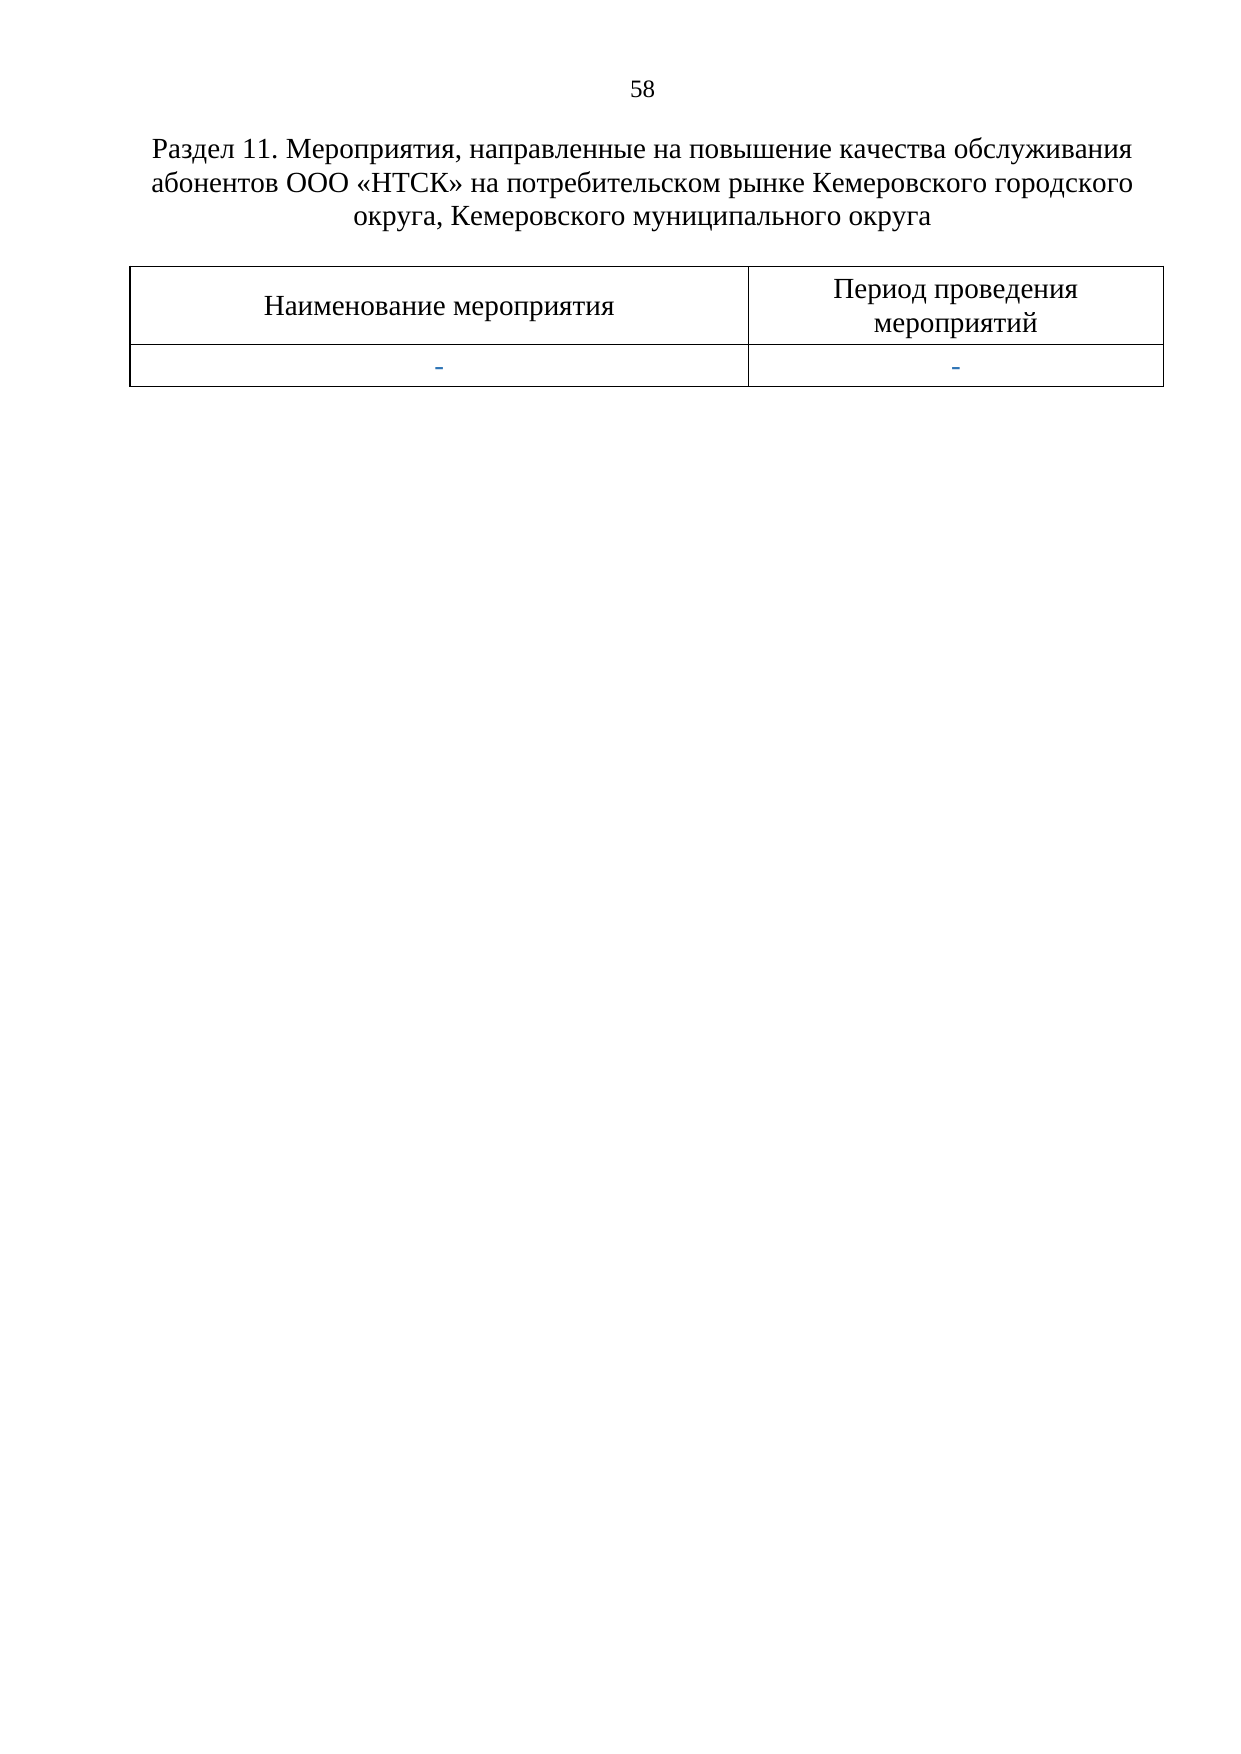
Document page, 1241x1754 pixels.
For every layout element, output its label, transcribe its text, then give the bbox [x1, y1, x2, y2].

text Раздел 11. Мероприятия, направленные на повышение качества обслуживания абонентов ООО «НТСК» на потребительском рынке Кемеровского городского округа, Кемеровского муниципального округа [133, 131, 1152, 232]
table_header Наименование мероприятия [131, 267, 748, 343]
table_cell - [131, 345, 748, 386]
table_cell - [749, 345, 1163, 386]
table_header Период проведения мероприятий [749, 267, 1163, 343]
